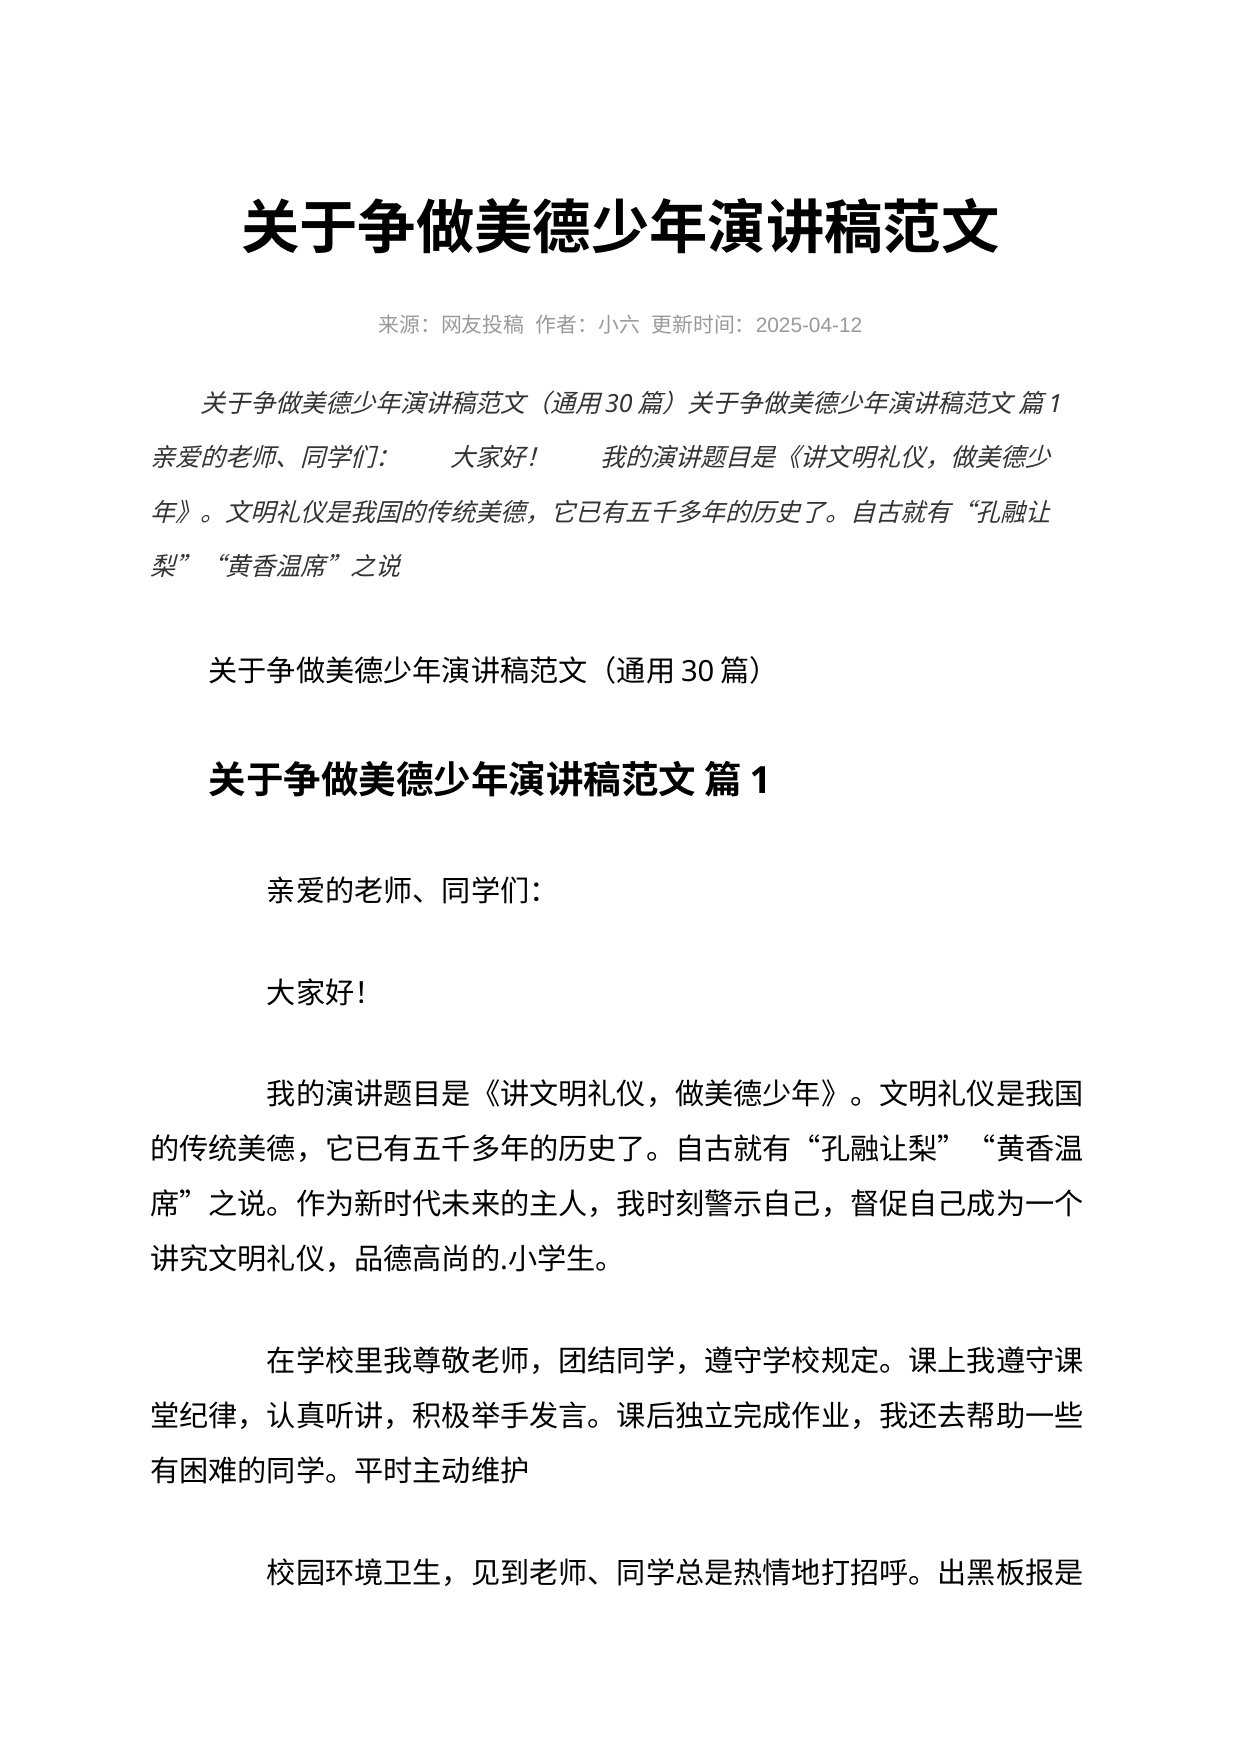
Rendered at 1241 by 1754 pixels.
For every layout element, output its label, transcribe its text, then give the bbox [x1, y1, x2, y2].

text 关于争做美德少年演讲稿范文（通用30篇） [150, 648, 1090, 690]
text 关于争做美德少年演讲稿范文（通用30篇）关于争做美德少年演讲稿范文 篇1 亲爱的老师、同学们： 大家好！ 我的演讲题目是《讲文明礼仪，做美德少年》。文明礼仪是我国的传统美德，它已有五千多年的历史了。自古就有“孔融让梨”“黄香温席”之说 [150, 383, 1090, 583]
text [150, 1549, 1090, 1591]
text 来源：网友投稿 作者：小六 更新时间：2025-04-12 [150, 313, 1090, 337]
subtitle 关于争做美德少年演讲稿范文 [150, 181, 1090, 266]
text 亲爱的老师、同学们： [150, 867, 1090, 910]
text 我的演讲题目是《讲文明礼仪，做美德少年》。文明礼仪是我国的传统美德，它已有五千多年的历史了。自古就有“孔融让梨”“黄香温席”之说。作为新时代未来的主人，我时刻警示自己，督促自己成为一个讲究文明礼仪，品德高尚的.小学生。 [150, 1071, 1090, 1278]
text 大家好！ [150, 969, 1090, 1011]
text 关于争做美德少年演讲稿范文 篇1 [150, 750, 1090, 804]
text 在学校里我尊敬老师，团结同学，遵守学校规定。课上我遵守课堂纪律，认真听讲，积极举手发言。课后独立完成作业，我还去帮助一些有困难的同学。平时主动维护 [150, 1338, 1090, 1490]
